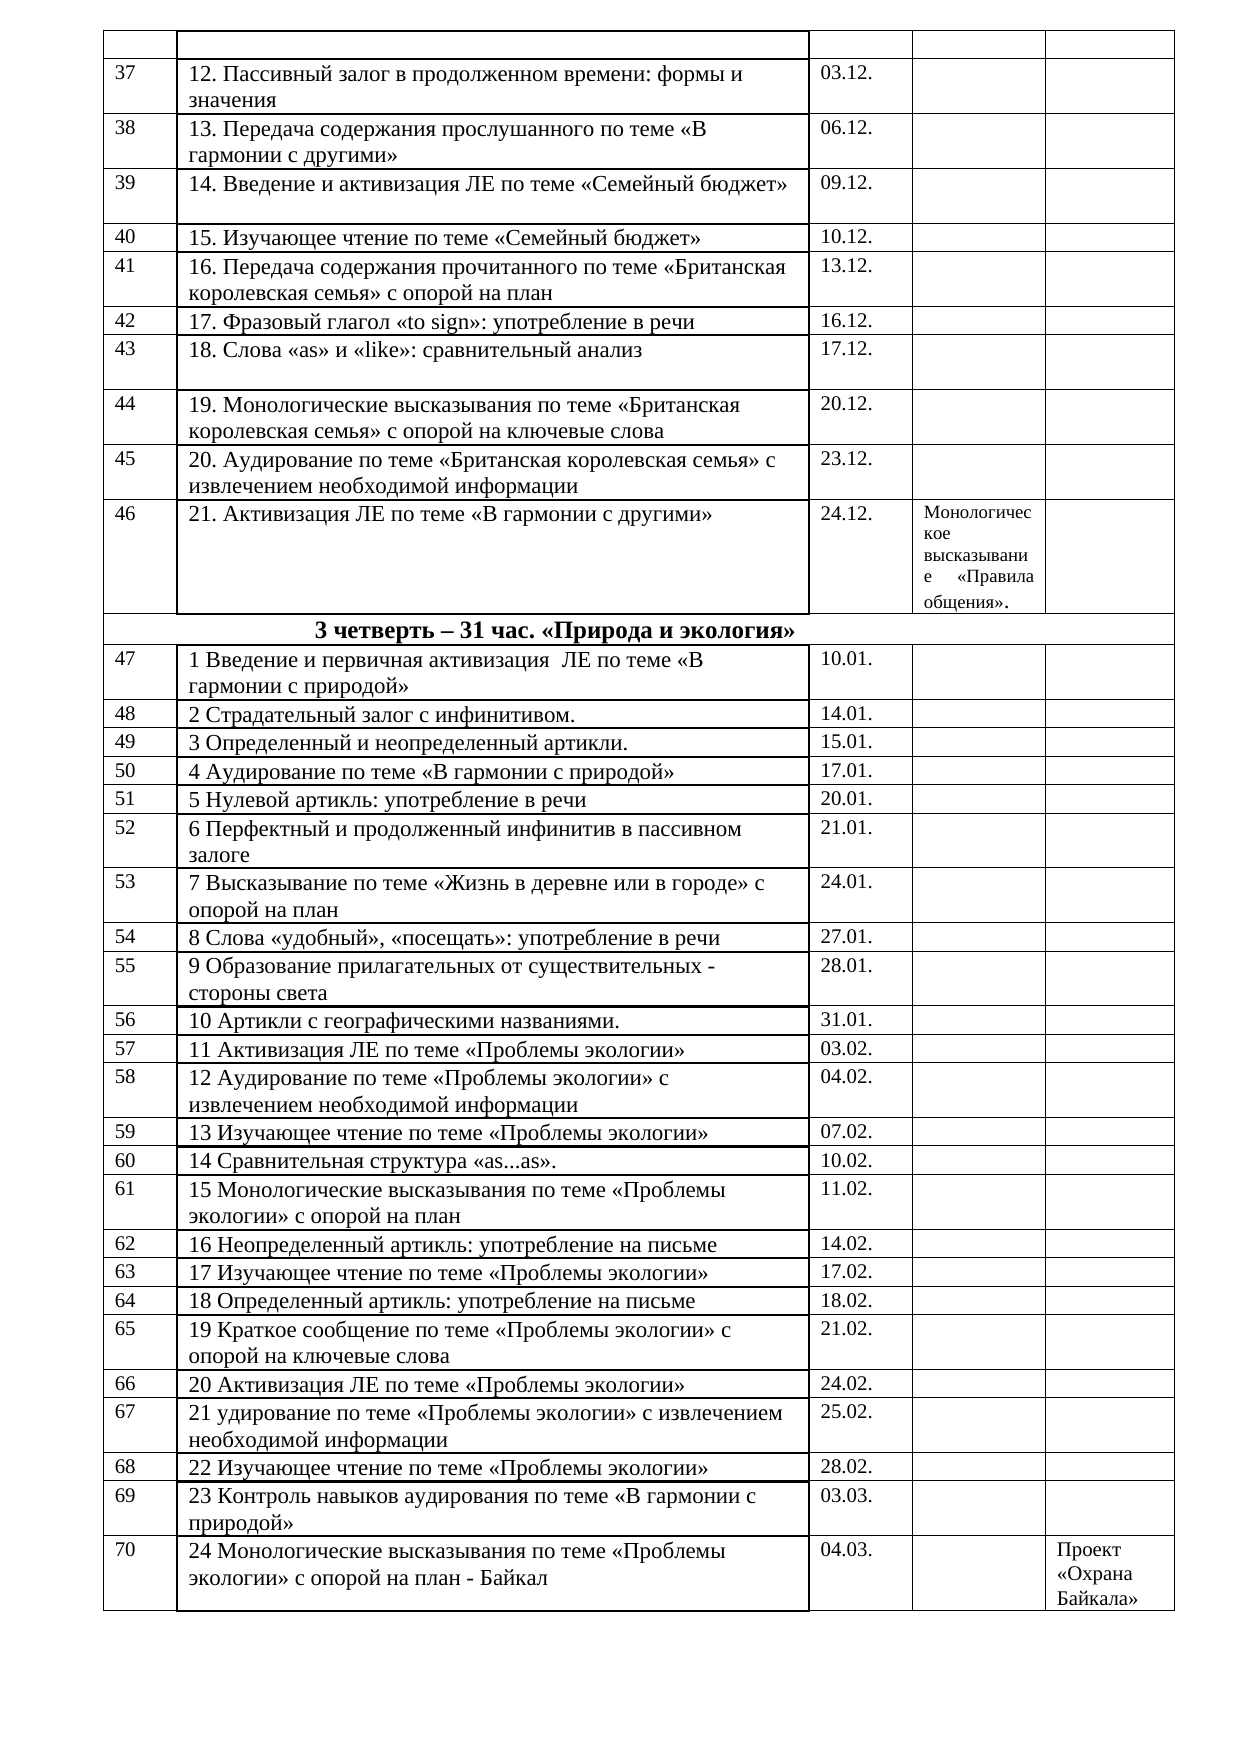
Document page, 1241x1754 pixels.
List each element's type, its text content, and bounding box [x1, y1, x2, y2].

table_cell 15. Изучающее чтение по теме «Семейный бюджет» [178, 225, 808, 251]
table_cell [913, 307, 1045, 334]
table_cell 39 [104, 169, 176, 222]
table_cell 20.01. [810, 785, 912, 812]
table_cell [1046, 1398, 1174, 1452]
table_cell 18 Определенный артикль: употребление на письме [178, 1288, 808, 1314]
table_cell [1046, 1453, 1174, 1480]
table_cell [913, 645, 1045, 699]
table_cell [1046, 952, 1174, 1005]
table_cell 16. Передача содержания прочитанного по теме «Британская королевская семья» с опорой на план [178, 253, 808, 306]
table_cell [1046, 307, 1174, 334]
table_cell [913, 814, 1045, 867]
table_cell 11 Активизация ЛЕ по теме «Проблемы экологии» [178, 1036, 808, 1062]
table_cell [1046, 923, 1174, 951]
table_cell [913, 224, 1045, 251]
table_cell [913, 868, 1045, 922]
table_cell 9 Образование прилагательных от существительных - стороны света [178, 953, 808, 1005]
table_cell 10.02. [810, 1146, 912, 1174]
table_cell 13.12. [810, 252, 912, 306]
table_cell 53 [104, 868, 176, 922]
table_cell 07.02. [810, 1118, 912, 1145]
table_cell 17.02. [810, 1258, 912, 1286]
table_cell [1046, 1146, 1174, 1174]
table_cell 06.12. [810, 114, 912, 168]
table_cell 58 [104, 1063, 176, 1117]
table_cell [1046, 757, 1174, 784]
table_cell 19. Монологические высказывания по теме «Британская королевская семья» с опорой на ключевые слова [178, 391, 808, 444]
table_cell 18. Слова «as» и «like»: сравнительный анализ [178, 336, 808, 389]
table_cell [1046, 1481, 1174, 1535]
table_cell [1046, 1175, 1174, 1229]
table_cell 17. Фразовый глагол «to sign»: употребление в речи [178, 308, 808, 334]
table_cell 68 [104, 1453, 176, 1480]
table_cell 21 удирование по теме «Проблемы экологии» с извлечением необходимой информации [178, 1399, 808, 1452]
table_cell 55 [104, 952, 176, 1005]
table_cell 45 [104, 445, 176, 498]
table_cell 23.12. [810, 445, 912, 498]
table_cell 63 [104, 1258, 176, 1286]
table_cell 42 [104, 307, 176, 334]
table_cell 31.01. [810, 1006, 912, 1034]
table_cell [1046, 224, 1174, 251]
table_cell 38 [104, 114, 176, 168]
table_cell [913, 390, 1045, 444]
table_cell 17.12. [810, 335, 912, 389]
table_cell [913, 1398, 1045, 1452]
table_cell 51 [104, 785, 176, 812]
table_cell 8 Слова «удобный», «посещать»: употребление в речи [178, 924, 808, 951]
table_cell 3 Определенный и неопределенный артикли. [178, 729, 808, 756]
table_cell 59 [104, 1118, 176, 1145]
table_cell 02.12. [810, 31, 912, 58]
table_cell [913, 1258, 1045, 1286]
table_cell [1046, 868, 1174, 922]
table_cell 14.01. [810, 700, 912, 727]
table_cell 03.02. [810, 1035, 912, 1062]
table_cell 65 [104, 1315, 176, 1369]
table_cell 17 Изучающее чтение по теме «Проблемы экологии» [178, 1259, 808, 1286]
table_cell [1046, 1230, 1174, 1257]
table_cell [913, 923, 1045, 951]
table_cell [913, 785, 1045, 812]
table_cell [913, 1035, 1045, 1062]
table_cell 70 [104, 1536, 176, 1609]
table_cell [913, 1481, 1045, 1535]
table_cell 28.01. [810, 952, 912, 1005]
table_cell [913, 31, 1045, 58]
table_cell 10.01. [810, 645, 912, 699]
table_cell 21.01. [810, 814, 912, 867]
table_cell 15.01. [810, 728, 912, 756]
table_cell 3 четверть – 31 час. «Природа и экология» [104, 614, 1174, 644]
table_cell [1046, 169, 1174, 222]
table_cell [1046, 814, 1174, 867]
table_cell [913, 1453, 1045, 1480]
table_cell 03.12. [810, 59, 912, 113]
table_cell [1046, 785, 1174, 812]
table_cell [1046, 390, 1174, 444]
table_cell 37 [104, 59, 176, 113]
table_cell [1046, 1035, 1174, 1062]
table_cell 50 [104, 757, 176, 784]
table_cell 14. Введение и активизация ЛЕ по теме «Семейный бюджет» [178, 170, 808, 222]
table_cell 20.12. [810, 390, 912, 444]
table_cell 57 [104, 1035, 176, 1062]
table_cell [913, 252, 1045, 306]
table_cell 20 Активизация ЛЕ по теме «Проблемы экологии» [178, 1371, 808, 1397]
table_cell 64 [104, 1287, 176, 1314]
table_cell [913, 1118, 1045, 1145]
table_cell [913, 1006, 1045, 1034]
table_cell [913, 1146, 1045, 1174]
table_cell 16.12. [810, 307, 912, 334]
table_cell 12 Аудирование по теме «Проблемы экологии» с извлечением необходимой информации [178, 1064, 808, 1117]
table_cell 18.02. [810, 1287, 912, 1314]
table_cell [913, 1315, 1045, 1369]
table_cell [1046, 1258, 1174, 1286]
table_cell 49 [104, 728, 176, 756]
table_cell 28.02. [810, 1453, 912, 1480]
table_cell 40 [104, 224, 176, 251]
table_cell [1046, 1063, 1174, 1117]
table_cell 13. Передача содержания прослушанного по теме «В гармонии с другими» [178, 115, 808, 168]
table_cell 46 [104, 500, 176, 613]
table_cell 14.02. [810, 1230, 912, 1257]
table_cell 52 [104, 814, 176, 867]
table_cell 19 Краткое сообщение по теме «Проблемы экологии» с опорой на ключевые слова [178, 1316, 808, 1369]
table_cell [913, 728, 1045, 756]
table_cell [913, 1230, 1045, 1257]
table_cell 7 Высказывание по теме «Жизнь в деревне или в городе» с опорой на план [178, 869, 808, 922]
table_cell [1046, 114, 1174, 168]
table_cell 2 Страдательный залог с инфинитивом. [178, 701, 808, 727]
table_cell 67 [104, 1398, 176, 1452]
table_cell 4 Аудирование по теме «В гармонии с природой» [178, 758, 808, 784]
table_cell 61 [104, 1175, 176, 1229]
table_cell 09.12. [810, 169, 912, 222]
table_cell [1046, 59, 1174, 113]
table_cell 16 Неопределенный артикль: употребление на письме [178, 1231, 808, 1257]
table_cell [1046, 645, 1174, 699]
table_cell 6 Перфектный и продолженный инфинитив в пассивном залоге [178, 815, 808, 867]
table_cell [913, 335, 1045, 389]
table_cell 48 [104, 700, 176, 727]
table_cell 21. Активизация ЛЕ по теме «В гармонии с другими» [178, 501, 808, 613]
table_cell 47 [104, 645, 176, 699]
table_cell [1046, 1118, 1174, 1145]
table_cell 14 Сравнительная структура «as...as». [178, 1148, 808, 1174]
table_cell 03.03. [810, 1481, 912, 1535]
table_cell [1046, 1287, 1174, 1314]
table_cell 66 [104, 1370, 176, 1397]
table_cell [913, 757, 1045, 784]
table_cell [1046, 252, 1174, 306]
table_cell [913, 1536, 1045, 1609]
table_cell [913, 445, 1045, 498]
table_cell 13 Изучающее чтение по теме «Проблемы экологии» [178, 1119, 808, 1145]
table_cell [913, 1287, 1045, 1314]
table_cell [913, 1370, 1045, 1397]
table_cell [1046, 445, 1174, 498]
table_cell 21.02. [810, 1315, 912, 1369]
table_cell 54 [104, 923, 176, 951]
table_cell 41 [104, 252, 176, 306]
table_cell 22 Изучающее чтение по теме «Проблемы экологии» [178, 1454, 808, 1480]
table_cell 15 Монологические высказывания по теме «Проблемы экологии» с опорой на план [178, 1176, 808, 1229]
table_cell 25.02. [810, 1398, 912, 1452]
table_cell [1046, 728, 1174, 756]
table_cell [178, 32, 808, 58]
table_cell [1046, 700, 1174, 727]
table_cell [1046, 335, 1174, 389]
table_cell [913, 59, 1045, 113]
table_cell 1 Введение и первичная активизация ЛЕ по теме «В гармонии с природой» [178, 646, 808, 699]
table_cell 43 [104, 335, 176, 389]
table_cell 24.02. [810, 1370, 912, 1397]
table_cell [1046, 1315, 1174, 1369]
table_cell 12. Пассивный залог в продолженном времени: формы и значения [178, 60, 808, 113]
table_cell 69 [104, 1481, 176, 1535]
table_cell 56 [104, 1006, 176, 1034]
table_cell [913, 952, 1045, 1005]
table_cell 23 Контроль навыков аудирования по теме «В гармонии с природой» [178, 1483, 808, 1535]
table_cell [1046, 31, 1174, 58]
table_cell 11.02. [810, 1175, 912, 1229]
table_cell 04.02. [810, 1063, 912, 1117]
table_cell 5 Нулевой артикль: употребление в речи [178, 786, 808, 812]
table_cell Проект «Охрана Байкала» [1046, 1536, 1174, 1609]
table_cell [913, 700, 1045, 727]
table_cell 10.12. [810, 224, 912, 251]
table_cell 36 [104, 31, 176, 58]
table_cell [1046, 500, 1174, 613]
table_cell 62 [104, 1230, 176, 1257]
table_cell 20. Аудирование по теме «Британская королевская семья» с извлечением необходимой информации [178, 446, 808, 498]
table_cell 24.01. [810, 868, 912, 922]
table_cell 17.01. [810, 757, 912, 784]
table_cell 24.12. [810, 500, 912, 613]
table_cell [913, 114, 1045, 168]
table_cell 04.03. [810, 1536, 912, 1609]
table_cell 24 Монологические высказывания по теме «Проблемы экологии» с опорой на план - Байкал [178, 1537, 808, 1609]
table_cell 27.01. [810, 923, 912, 951]
table_cell Монологическое высказывание «Правила общения». [913, 500, 1045, 613]
table_cell [913, 169, 1045, 222]
table_cell [913, 1063, 1045, 1117]
table_cell [1046, 1006, 1174, 1034]
table_cell [913, 1175, 1045, 1229]
table_cell 10 Артикли с географическими названиями. [178, 1008, 808, 1034]
table_cell 44 [104, 390, 176, 444]
table_cell 60 [104, 1146, 176, 1174]
table_cell [1046, 1370, 1174, 1397]
